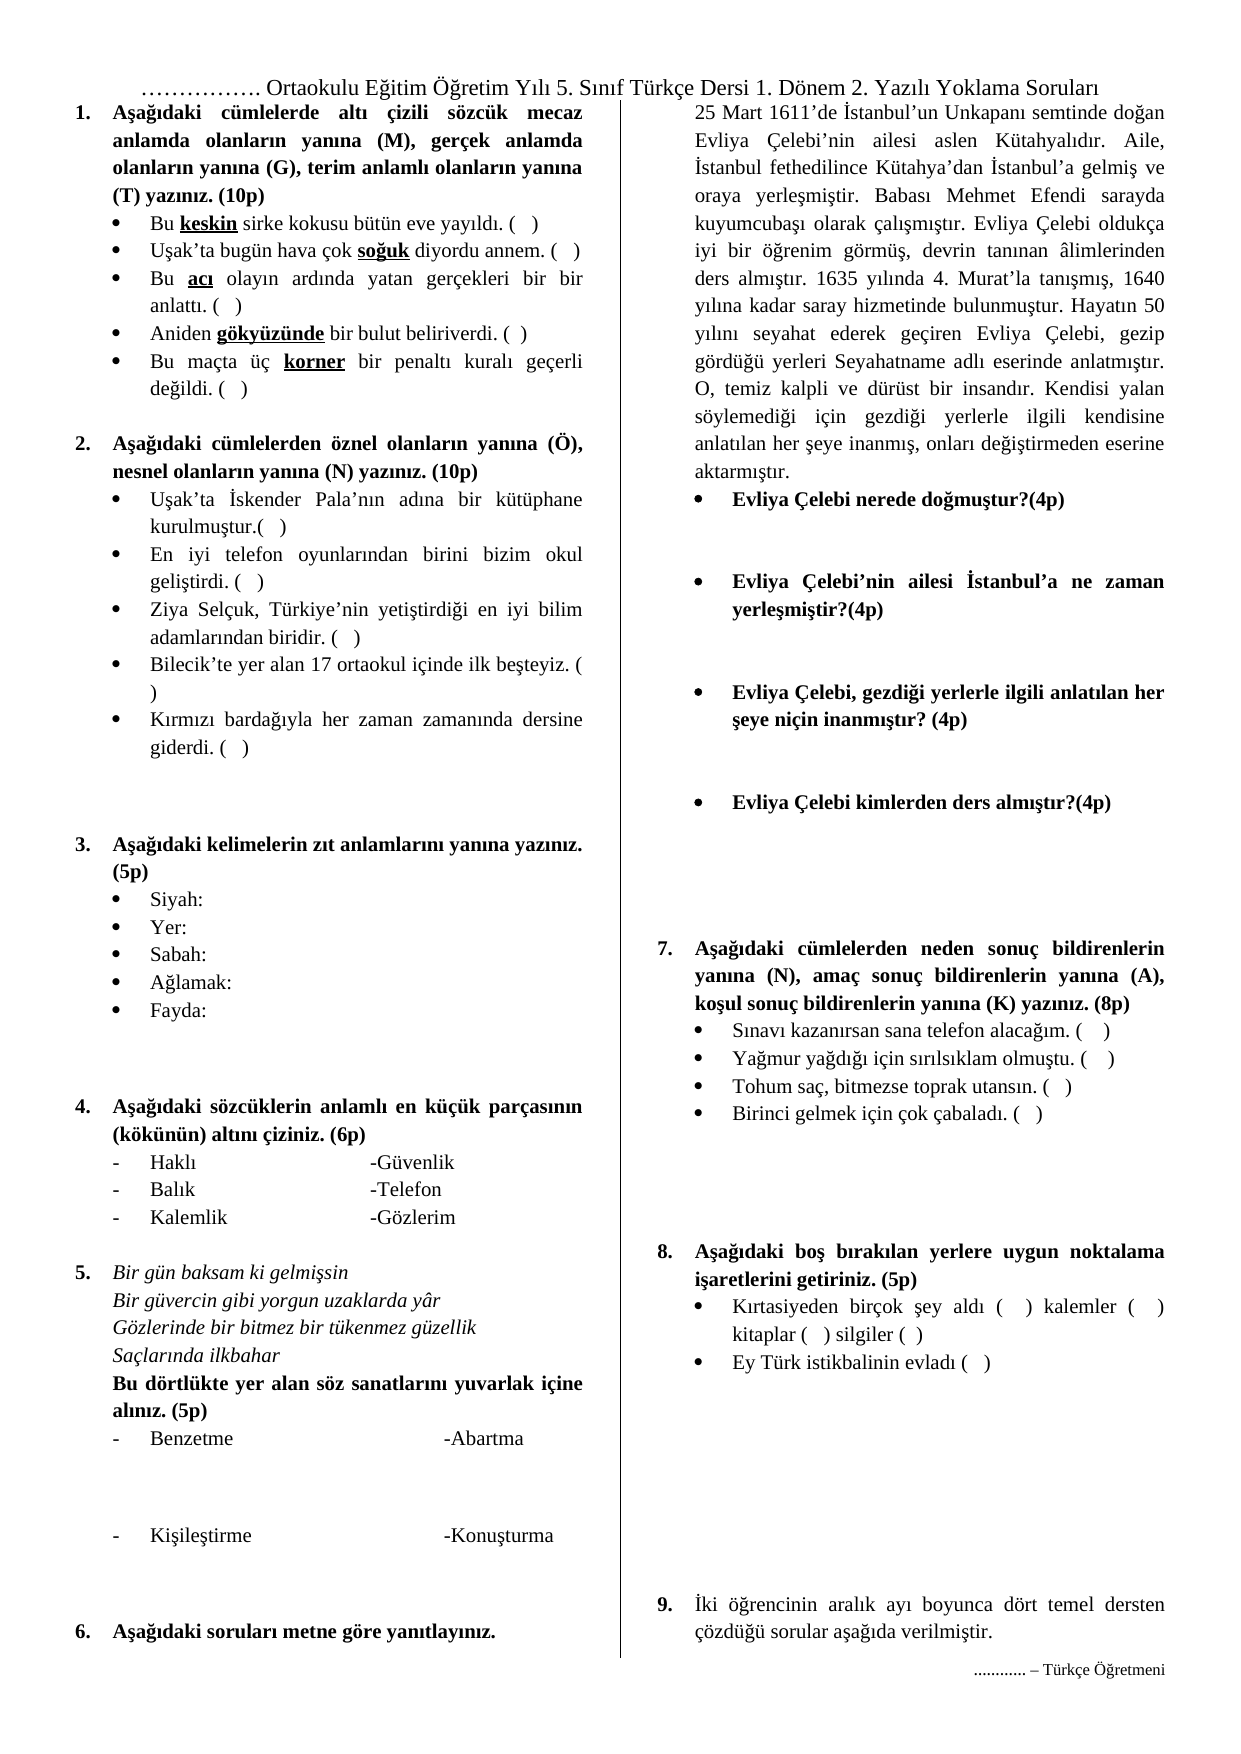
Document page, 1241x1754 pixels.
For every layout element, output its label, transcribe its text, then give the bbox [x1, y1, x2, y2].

list Ağlamak: [112, 970, 583, 994]
list Bu dörtlükte yer alan söz sanatlarını yuvarlak içine alınız. (5p) [112, 1370, 583, 1422]
list Aşağıdaki kelimelerin zıt anlamlarını yanına yazınız. (5p) [75, 832, 583, 883]
list Gözlerinde bir bitmez bir tükenmez güzellik [112, 1315, 583, 1339]
list Sabah: [112, 942, 583, 966]
list Ziya Selçuk, Türkiye’nin yetiştirdiği en iyi bilim adamlarından biridir. ( ) [112, 597, 583, 649]
list Bir güvercin gibi yorgun uzaklarda yâr [112, 1288, 583, 1312]
list Saçlarında ilkbahar [112, 1343, 583, 1367]
list Aniden gökyüzünde bir bulut beliriverdi. ( ) [112, 321, 583, 345]
list Tohum saç, bitmezse toprak utansın. ( ) [694, 1073, 1165, 1098]
list Yağmur yağdığı için sırılsıklam olmuştu. ( ) [694, 1046, 1165, 1070]
list İki öğrencinin aralık ayı boyunca dört temel dersten çözdüğü sorular aşağıda verilmiştir. [657, 1592, 1165, 1643]
list Ey Türk istikbalinin evladı ( ) [694, 1349, 1165, 1374]
list Aşağıdaki sözcüklerin anlamlı en küçük parçasının (kökünün) altını çiziniz. (6p) [75, 1094, 583, 1146]
list Kırmızı bardağıyla her zaman zamanında dersine giderdi. ( ) [112, 707, 583, 759]
list Aşağıdaki cümlelerden öznel olanların yanına (Ö), nesnel olanların yanına (N) yazınız. (10p) [75, 431, 583, 483]
list Uşak’ta bugün hava çok soğuk diyordu annem. ( ) [112, 238, 583, 262]
list Kalemlik -Gözlerim [112, 1205, 583, 1229]
list Fayda: [112, 997, 583, 1022]
list 25 Mart 1611’de İstanbul’un Unkapanı semtinde doğan Evliya Çelebi’nin ailesi aslen Kütahyalıdır. Aile, İstanbul fethedilince Kütahya’dan İstanbul’a gelmiş ve oraya yerleşmiştir. Babası Mehmet Efendi sarayda kuyumcubaşı olarak çalışmıştır. Evliya Çelebi oldukça iyi bir öğrenim görmüş, devrin tanınan âlimlerinden ders almıştır. 1635 yılında 4. Murat’la tanışmış, 1640 yılına kadar saray hizmetinde bulunmuştur. Hayatın 50 yılını seyahat ederek geçiren Evliya Çelebi, gezip gördüğü yerleri Seyahatname adlı eserinde anlatmıştır. O, temiz kalpli ve dürüst bir insandır. Kendisi yalan söylemediği için gezdiği yerlerle ilgili kendisine anlatılan her şeye inanmış, onları değiştirmeden eserine aktarmıştır. [694, 100, 1165, 483]
list Aşağıdaki soruları metne göre yanıtlayınız. [75, 1619, 583, 1643]
list Birinci gelmek için çok çabaladı. ( ) [694, 1101, 1165, 1125]
list Bilecik’te yer alan 17 ortaokul içinde ilk beşteyiz. ( ) [112, 652, 583, 704]
list Siyah: [112, 887, 583, 911]
list Bir gün baksam ki gelmişsin [75, 1260, 583, 1284]
list Kırtasiyeden birçok şey aldı ( ) kalemler ( ) kitaplar ( ) silgiler ( ) [694, 1294, 1165, 1346]
list En iyi telefon oyunlarından birini bizim okul geliştirdi. ( ) [112, 542, 583, 593]
list Benzetme -Abartma [112, 1426, 583, 1450]
list Evliya Çelebi kimlerden ders almıştır?(4p) [694, 790, 1165, 814]
list Evliya Çelebi nerede doğmuştur?(4p) [694, 487, 1165, 511]
list Kişileştirme -Konuşturma [112, 1522, 583, 1547]
list Aşağıdaki boş bırakılan yerlere uygun noktalama işaretlerini getiriniz. (5p) [657, 1239, 1165, 1291]
list Evliya Çelebi’nin ailesi İstanbul’a ne zaman yerleşmiştir?(4p) [694, 569, 1165, 621]
list Bu keskin sirke kokusu bütün eve yayıldı. ( ) [112, 211, 583, 234]
list Bu acı olayın ardında yatan gerçekleri bir bir anlattı. ( ) [112, 266, 583, 317]
list Uşak’ta İskender Pala’nın adına bir kütüphane kurulmuştur.( ) [112, 487, 583, 538]
list Haklı -Güvenlik [112, 1149, 583, 1174]
list Aşağıdaki cümlelerden neden sonuç bildirenlerin yanına (N), amaç sonuç bildirenlerin yanına (A), koşul sonuç bildirenlerin yanına (K) yazınız. (8p) [657, 936, 1165, 1015]
list Bu maçta üç korner bir penaltı kuralı geçerli değildi. ( ) [112, 348, 583, 400]
list Balık -Telefon [112, 1177, 583, 1201]
list Aşağıdaki cümlelerde altı çizili sözcük mecaz anlamda olanların yanına (M), gerçek anlamda olanların yanına (G), terim anlamlı olanların yanına (T) yazınız. (10p) [75, 100, 583, 207]
list Sınavı kazanırsan sana telefon alacağım. ( ) [694, 1018, 1165, 1042]
list Yer: [112, 915, 583, 939]
list Evliya Çelebi, gezdiği yerlerle ilgili anlatılan her şeye niçin inanmıştır? (4p) [694, 680, 1165, 731]
